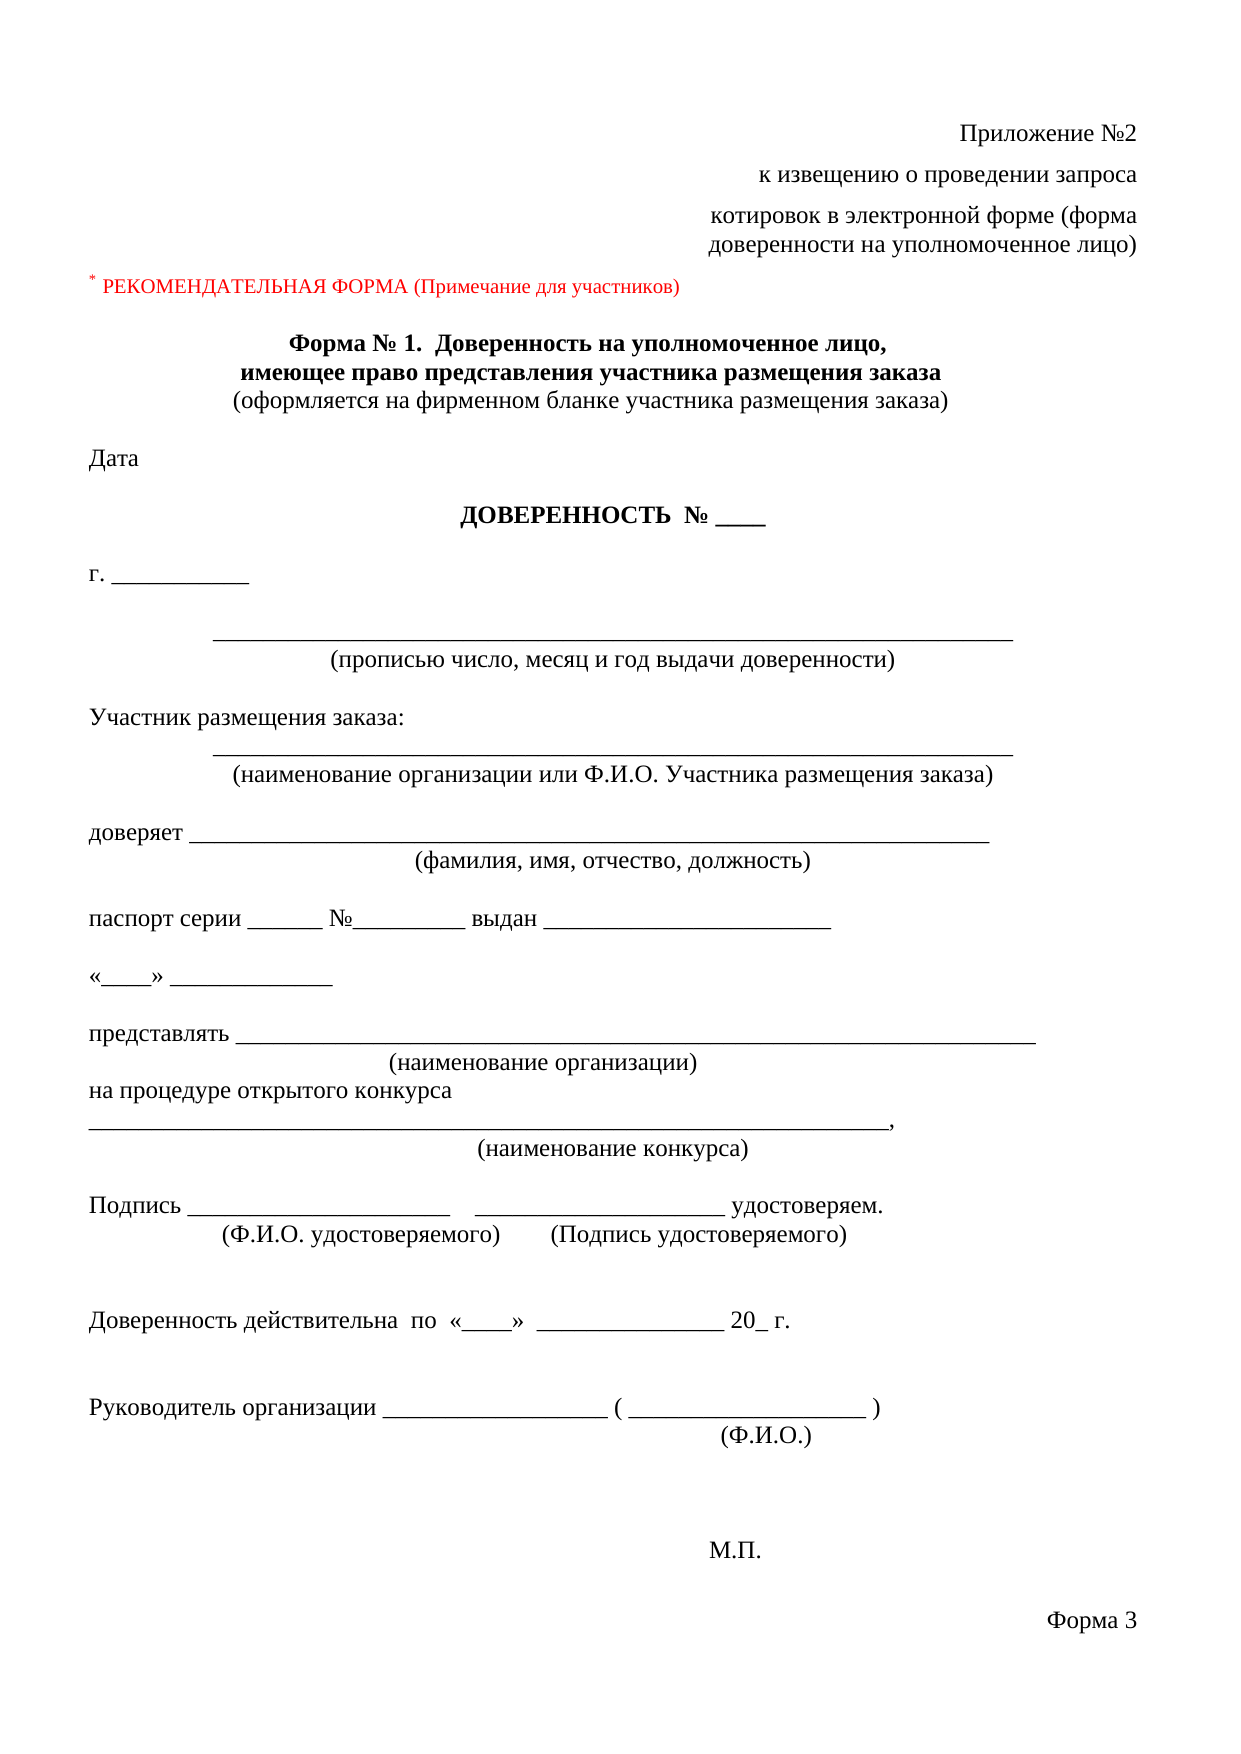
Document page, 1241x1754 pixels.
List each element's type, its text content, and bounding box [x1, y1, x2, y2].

text Подпись _____________________ ____________________ удостоверяем. (Ф.И.О. удостоверяемого) (Подпись удостоверяемого) [89, 1191, 1137, 1248]
text г. ___________ [89, 558, 1137, 587]
text Форма 3 [89, 1606, 1137, 1634]
text (оформляется на фирменном бланке участника размещения заказа) [89, 386, 1093, 414]
text Доверенность действительна по «____» _______________ 20_ г. [89, 1306, 1137, 1334]
text Приложение №2 [679, 118, 1137, 147]
text «____» _____________ [89, 961, 1137, 989]
text ДОВЕРЕННОСТЬ № ____ [89, 501, 1137, 529]
text ________________________________________________________________ [89, 731, 1137, 759]
text представлять ________________________________________________________________ [89, 1018, 1137, 1047]
text Форма № 1. Доверенность на уполномоченное лицо, имеющее право представления участника размещения заказа [89, 328, 1093, 386]
text ________________________________________________________________ [89, 616, 1137, 644]
text (наименование конкурса) [89, 1133, 1137, 1162]
text Дата [89, 443, 1137, 472]
text котировок в электронной форме (форма доверенности на уполномоченное лицо) [679, 201, 1137, 258]
text (Ф.И.О.) [89, 1421, 1137, 1449]
text доверяет ________________________________________________________________ [89, 817, 1137, 846]
text на процедуре открытого конкурса ________________________________________________________________, [89, 1076, 1137, 1133]
text к извещению о проведении запроса [679, 159, 1137, 188]
text Участник размещения заказа: [89, 702, 1137, 731]
text Руководитель организации __________________ ( ___________________ ) [89, 1392, 1137, 1421]
text (наименование организации или Ф.И.О. Участника размещения заказа) [89, 759, 1137, 788]
text * РЕКОМЕНДАТЕЛЬНАЯ ФОРМА (Примечание для участников) [89, 271, 1137, 299]
text (фамилия, имя, отчество, должность) [89, 846, 1137, 874]
text паспорт серии ______ №_________ выдан _______________________ [89, 903, 1137, 932]
text (наименование организации) [89, 1047, 1137, 1076]
text (прописью число, месяц и год выдачи доверенности) [89, 644, 1137, 673]
text М.П. [89, 1536, 1137, 1564]
